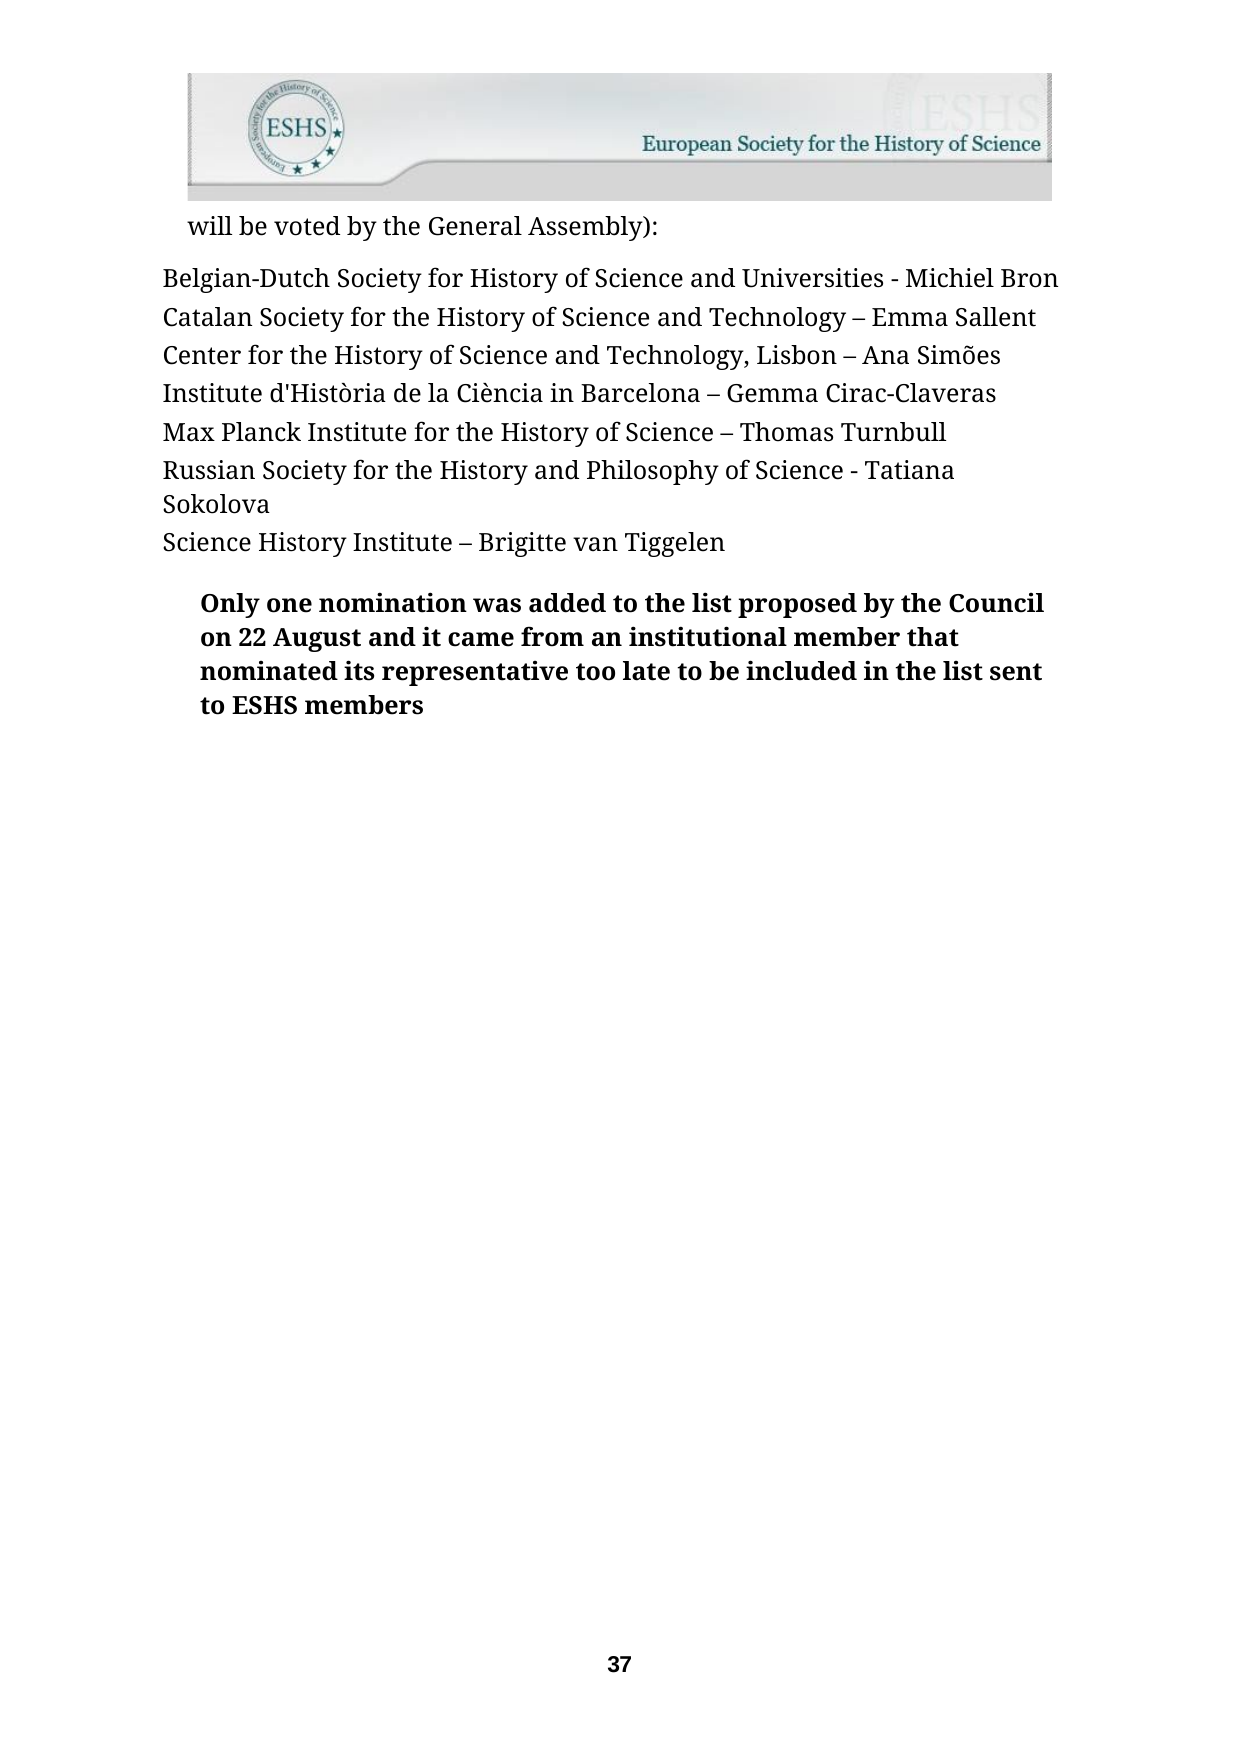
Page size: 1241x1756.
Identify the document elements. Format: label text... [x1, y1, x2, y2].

text Belgian-Dutch Society for History of Science and Universities - Michiel Bron [162, 261, 1067, 295]
text Institute d'Història de la Ciència in Barcelona – Gemma Cirac-Claveras [162, 376, 1067, 410]
subtitle Only one nomination was added to the list proposed by the Council on 22 August and it came from an institutional member that nominated its representative too late to be included in the list sent to ESHS members [200, 586, 1067, 722]
text The following scholars have been nominated by their institutions (four will be voted by the General Assembly): [187, 208, 1067, 242]
text Center for the History of Science and Technology, Lisbon – Ana Simões [162, 337, 1067, 372]
text Catalan Society for the History of Science and Technology – Emma Sallent [162, 299, 1067, 333]
text Science History Institute – Brigitte van Tiggelen [162, 525, 1067, 559]
picture [187, 73, 1052, 201]
text Max Planck Institute for the History of Science – Thomas Turnbull [162, 414, 1067, 448]
text Russian Society for the History and Philosophy of Science - Tatiana Sokolova [162, 452, 1067, 521]
